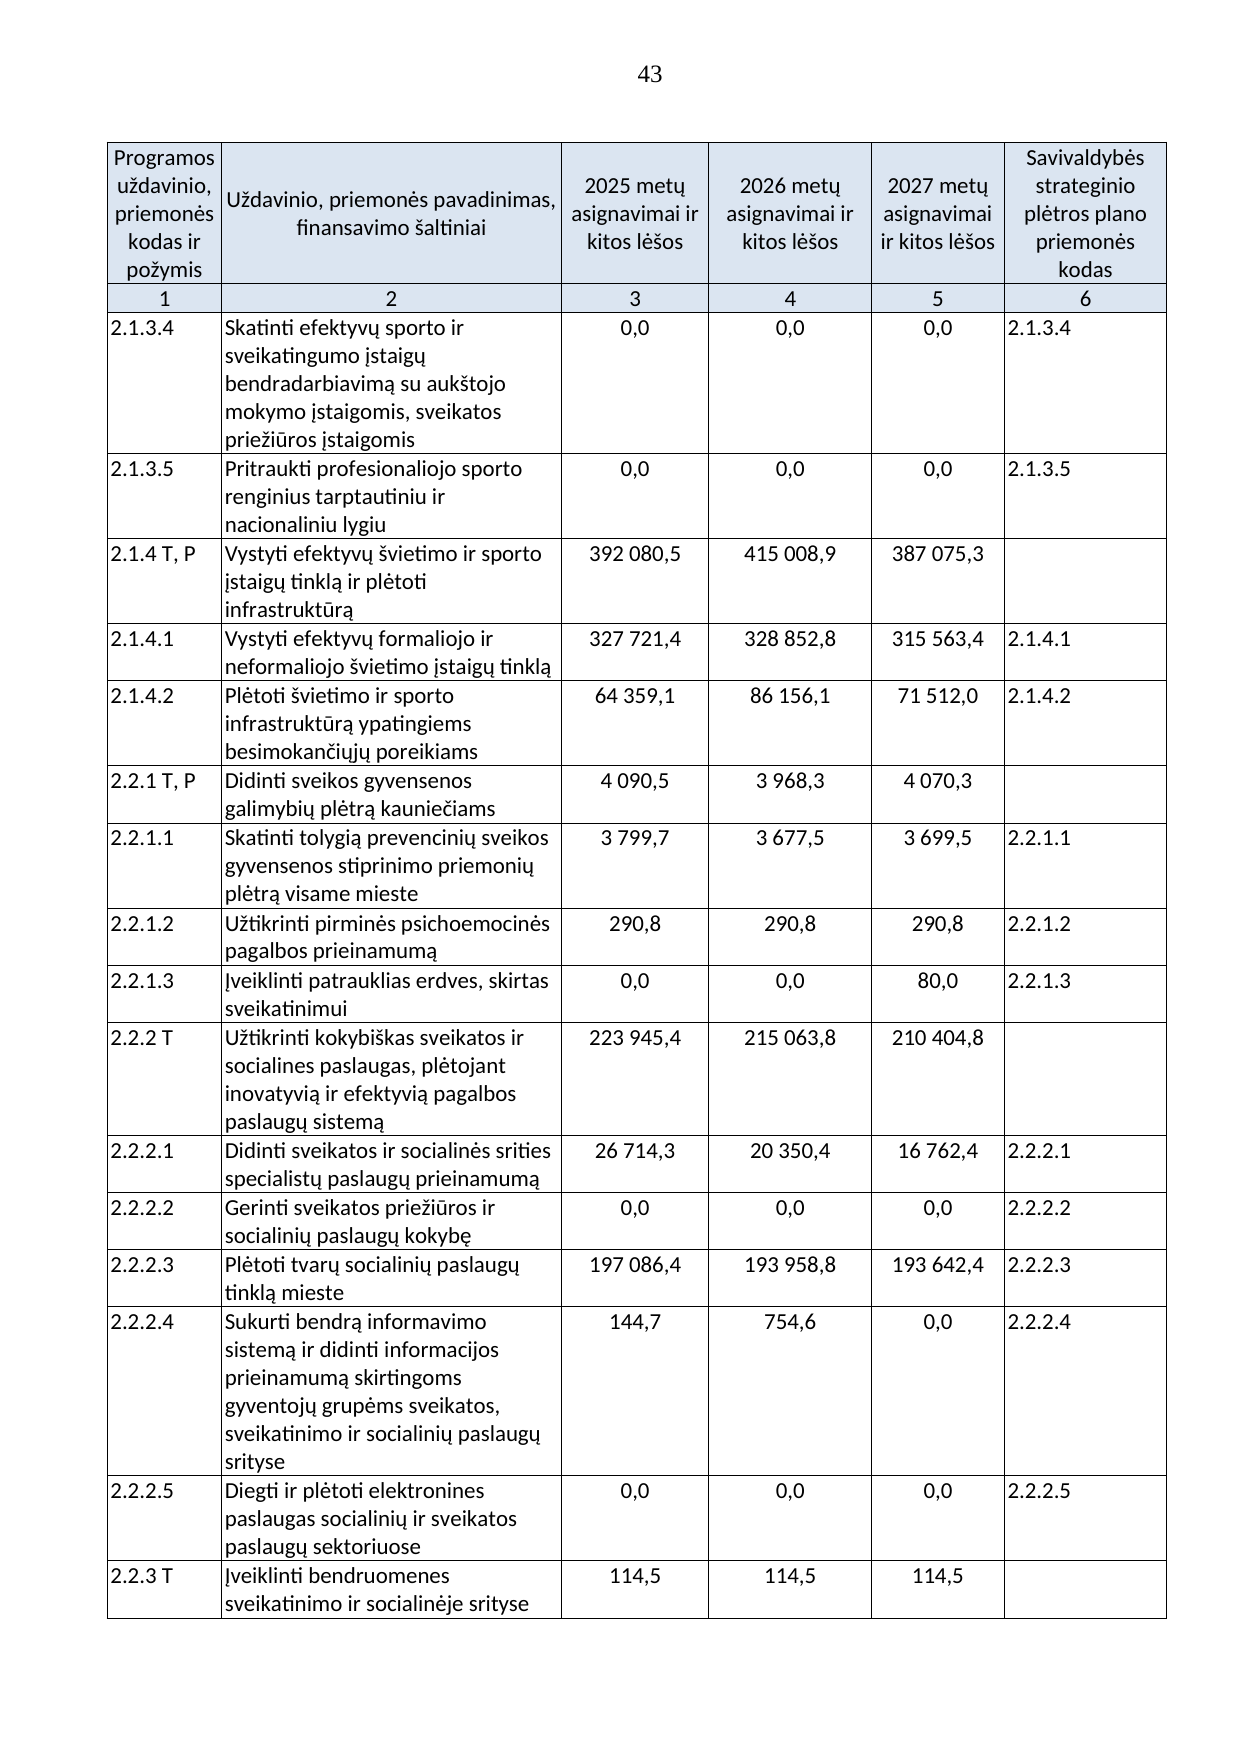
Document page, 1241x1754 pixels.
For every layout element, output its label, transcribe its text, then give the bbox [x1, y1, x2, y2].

table_cell 2.2.2.1 [1005, 1136, 1166, 1192]
table_cell 2.1.4 T, P [108, 539, 221, 623]
table_cell 193 642,4 [872, 1250, 1004, 1306]
table_cell Vystyti efektyvų formaliojo ir neformaliojo švietimo įstaigų tinklą [222, 624, 561, 680]
table_cell 2.1.4.2 [108, 681, 221, 765]
table_cell 2.2.2.2 [1005, 1193, 1166, 1249]
table_cell 2.2.2.5 [108, 1476, 221, 1560]
table_cell 2.1.3.5 [108, 454, 221, 538]
table_cell 223 945,4 [562, 1023, 708, 1135]
table_cell 2.2.1.2 [1005, 909, 1166, 965]
table_cell 64 359,1 [562, 681, 708, 765]
table_header 2027 metų asignavimai ir kitos lėšos [872, 143, 1004, 283]
table_cell Skatinti tolygią prevencinių sveikos gyvensenos stiprinimo priemonių plėtrą visame mieste [222, 824, 561, 908]
table_cell 3 799,7 [562, 824, 708, 908]
table_cell 415 008,9 [709, 539, 871, 623]
table_cell 114,5 [709, 1561, 871, 1617]
table_cell 2.1.4.1 [108, 624, 221, 680]
table_cell 2.2.1.1 [1005, 824, 1166, 908]
table_cell 2.2.2.3 [1005, 1250, 1166, 1306]
table_cell Užtikrinti pirminės psichoemocinės pagalbos prieinamumą [222, 909, 561, 965]
table_cell 3 [562, 284, 708, 312]
table_cell 2.2.1.1 [108, 824, 221, 908]
table_cell Įveiklinti patrauklias erdves, skirtas sveikatinimui [222, 966, 561, 1022]
table_cell 6 [1005, 284, 1166, 312]
table_cell 3 677,5 [709, 824, 871, 908]
table_cell 0,0 [562, 1476, 708, 1560]
table_cell 0,0 [709, 966, 871, 1022]
table_cell Plėtoti švietimo ir sporto infrastruktūrą ypatingiems besimokančiųjų poreikiams [222, 681, 561, 765]
table_cell 2.2.1.3 [1005, 966, 1166, 1022]
table_cell 2.2.2.1 [108, 1136, 221, 1192]
table_cell Pritraukti profesionaliojo sporto renginius tarptautiniu ir nacionaliniu lygiu [222, 454, 561, 538]
table_cell 0,0 [709, 1476, 871, 1560]
table_cell 0,0 [709, 1193, 871, 1249]
table_cell 2.1.4.1 [1005, 624, 1166, 680]
table_cell 0,0 [562, 966, 708, 1022]
table_header Programos uždavinio, priemonės kodas ir požymis [108, 143, 221, 283]
table_cell 2.2.2 T [108, 1023, 221, 1135]
table_cell 290,8 [872, 909, 1004, 965]
table_cell Diegti ir plėtoti elektronines paslaugas socialinių ir sveikatos paslaugų sektoriuose [222, 1476, 561, 1560]
table_cell 3 968,3 [709, 766, 871, 822]
table_cell 193 958,8 [709, 1250, 871, 1306]
table_cell 2.2.1.2 [108, 909, 221, 965]
table_cell 2.2.1 T, P [108, 766, 221, 822]
table_cell Skatinti efektyvų sporto ir sveikatingumo įstaigų bendradarbiavimą su aukštojo mokymo įstaigomis, sveikatos priežiūros įstaigomis [222, 313, 561, 453]
table_cell 392 080,5 [562, 539, 708, 623]
table_cell 215 063,8 [709, 1023, 871, 1135]
table_cell 2.2.2.2 [108, 1193, 221, 1249]
table_cell 1 [108, 284, 221, 312]
table_cell 0,0 [709, 454, 871, 538]
table_cell 315 563,4 [872, 624, 1004, 680]
table_cell 0,0 [872, 454, 1004, 538]
table_cell 754,6 [709, 1307, 871, 1475]
table_cell 4 090,5 [562, 766, 708, 822]
table_cell 16 762,4 [872, 1136, 1004, 1192]
table_cell 2.2.3 T [108, 1561, 221, 1617]
table_cell 0,0 [562, 454, 708, 538]
table_cell 4 [709, 284, 871, 312]
table_cell 0,0 [872, 1476, 1004, 1560]
table_header 2025 metų asignavimai ir kitos lėšos [562, 143, 708, 283]
table_cell Vystyti efektyvų švietimo ir sporto įstaigų tinklą ir plėtoti infrastruktūrą [222, 539, 561, 623]
table_cell 2.2.2.5 [1005, 1476, 1166, 1560]
table_cell Didinti sveikatos ir socialinės srities specialistų paslaugų prieinamumą [222, 1136, 561, 1192]
table_cell 197 086,4 [562, 1250, 708, 1306]
table_header Savivaldybės strateginio plėtros plano priemonės kodas [1005, 143, 1166, 283]
table_cell 2 [222, 284, 561, 312]
table_cell 2.1.3.4 [1005, 313, 1166, 453]
table_cell 2.1.4.2 [1005, 681, 1166, 765]
table_cell 290,8 [562, 909, 708, 965]
table_cell 4 070,3 [872, 766, 1004, 822]
table_cell Didinti sveikos gyvensenos galimybių plėtrą kauniečiams [222, 766, 561, 822]
table_cell 3 699,5 [872, 824, 1004, 908]
table_cell 20 350,4 [709, 1136, 871, 1192]
table_cell 2.1.3.4 [108, 313, 221, 453]
table_cell 0,0 [872, 1307, 1004, 1475]
table_cell 2.2.2.4 [108, 1307, 221, 1475]
table_header 2026 metų asignavimai ir kitos lėšos [709, 143, 871, 283]
table_cell 86 156,1 [709, 681, 871, 765]
table_cell 26 714,3 [562, 1136, 708, 1192]
table_cell Gerinti sveikatos priežiūros ir socialinių paslaugų kokybę [222, 1193, 561, 1249]
table_cell 328 852,8 [709, 624, 871, 680]
table_cell 114,5 [872, 1561, 1004, 1617]
table_cell [1005, 766, 1166, 822]
table_cell 0,0 [872, 1193, 1004, 1249]
table_cell 290,8 [709, 909, 871, 965]
table_cell 71 512,0 [872, 681, 1004, 765]
table_cell 114,5 [562, 1561, 708, 1617]
table_cell 327 721,4 [562, 624, 708, 680]
table_header Uždavinio, priemonės pavadinimas, finansavimo šaltiniai [222, 143, 561, 283]
table_cell 0,0 [709, 313, 871, 453]
table_cell Užtikrinti kokybiškas sveikatos ir socialines paslaugas, plėtojant inovatyvią ir efektyvią pagalbos paslaugų sistemą [222, 1023, 561, 1135]
table_cell 0,0 [562, 313, 708, 453]
table_cell Sukurti bendrą informavimo sistemą ir didinti informacijos prieinamumą skirtingoms gyventojų grupėms sveikatos, sveikatinimo ir socialinių paslaugų srityse [222, 1307, 561, 1475]
table_cell 0,0 [562, 1193, 708, 1249]
table_cell 80,0 [872, 966, 1004, 1022]
table_cell [1005, 1023, 1166, 1135]
table_cell [1005, 1561, 1166, 1617]
table_cell Plėtoti tvarų socialinių paslaugų tinklą mieste [222, 1250, 561, 1306]
table_cell 2.1.3.5 [1005, 454, 1166, 538]
table_cell 210 404,8 [872, 1023, 1004, 1135]
table_cell 387 075,3 [872, 539, 1004, 623]
table_cell 2.2.2.3 [108, 1250, 221, 1306]
table_cell 144,7 [562, 1307, 708, 1475]
table_cell 0,0 [872, 313, 1004, 453]
table_cell [1005, 539, 1166, 623]
table_cell Įveiklinti bendruomenes sveikatinimo ir socialinėje srityse [222, 1561, 561, 1617]
table_cell 5 [872, 284, 1004, 312]
table_cell 2.2.2.4 [1005, 1307, 1166, 1475]
table_cell 2.2.1.3 [108, 966, 221, 1022]
